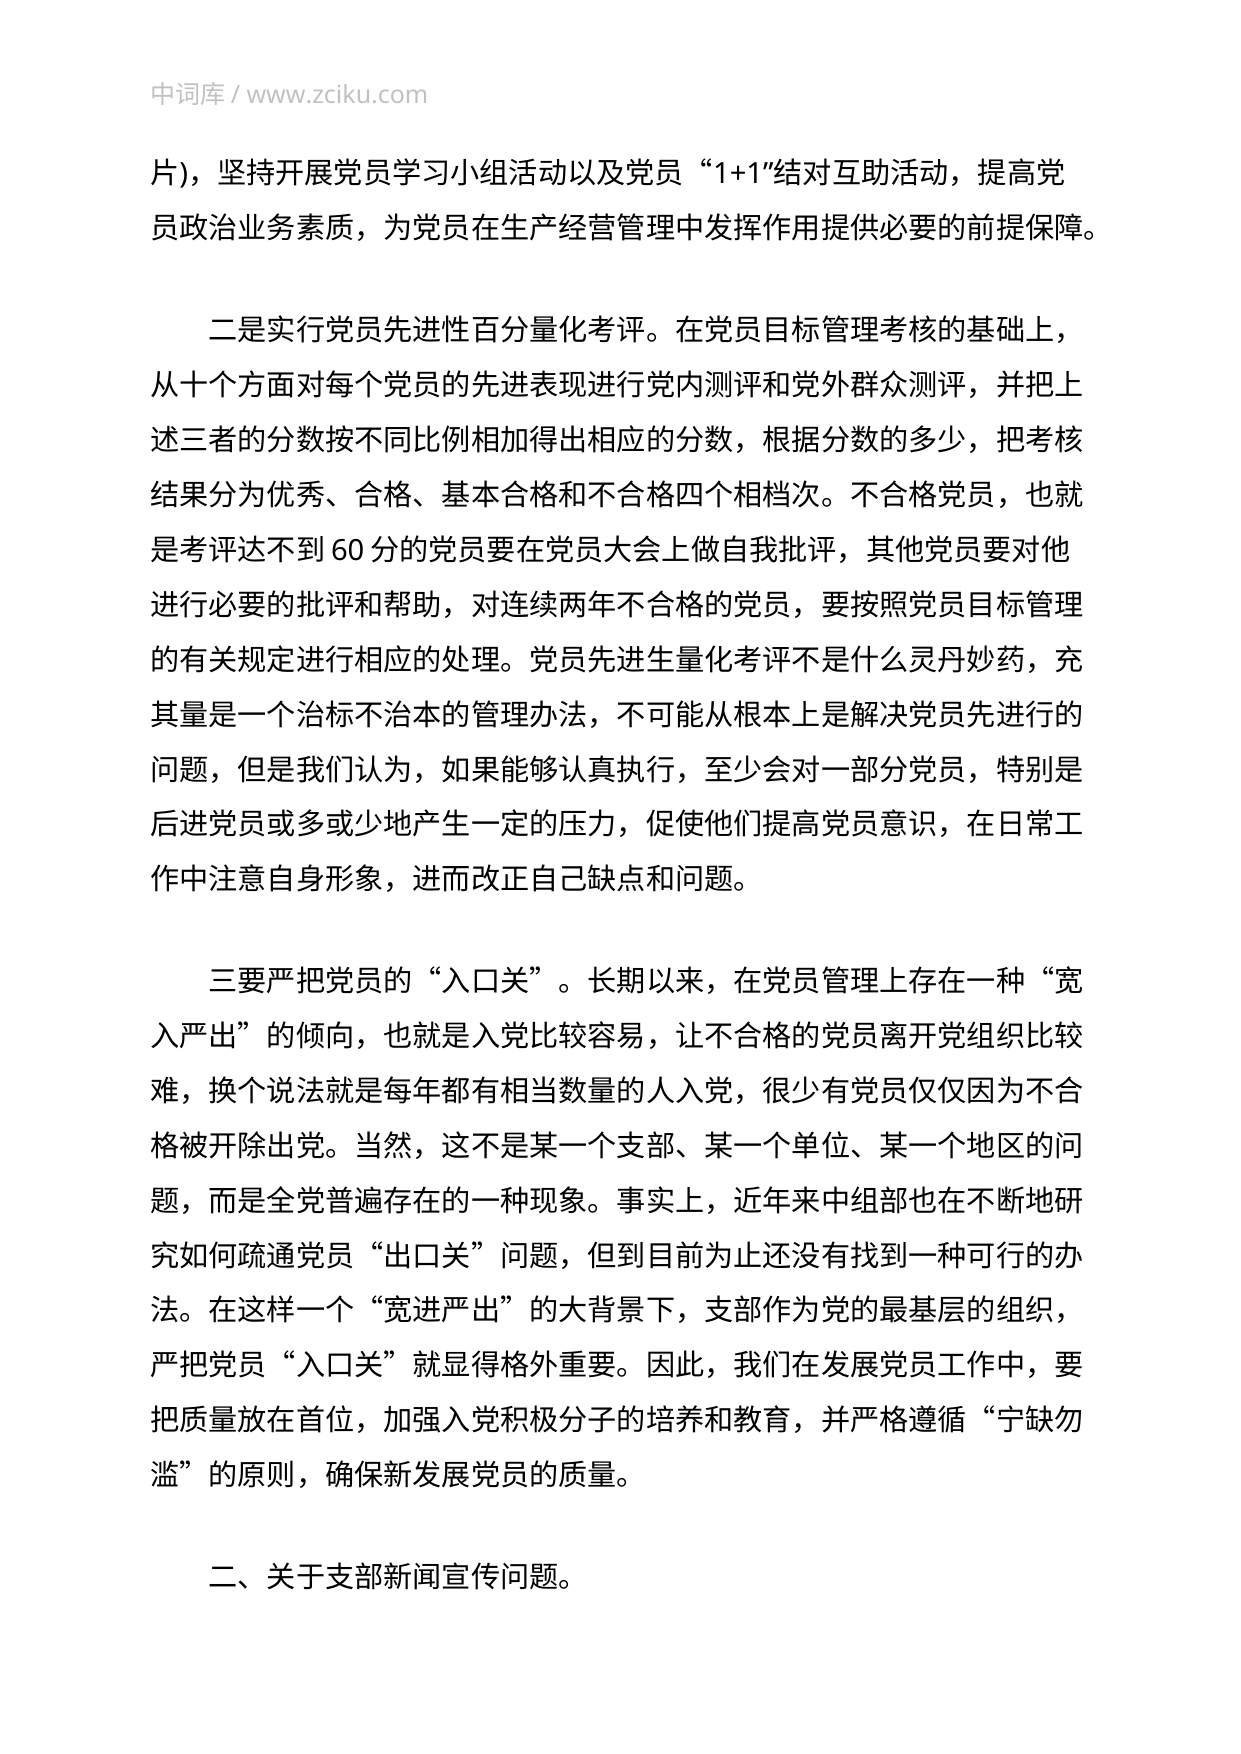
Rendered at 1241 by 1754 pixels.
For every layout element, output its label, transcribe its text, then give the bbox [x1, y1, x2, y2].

text 三要严把党员的“入口关”。长期以来，在党员管理上存在一种“宽入严出”的倾向，也就是入党比较容易，让不合格的党员离开党组织比较难，换个说法就是每年都有相当数量的人入党，很少有党员仅仅因为不合格被开除出党。当然，这不是某一个支部、某一个单位、某一个地区的问题，而是全党普遍存在的一种现象。事实上，近年来中组部也在不断地研究如何疏通党员“出口关”问题，但到目前为止还没有找到一种可行的办法。在这样一个“宽进严出”的大背景下，支部作为党的最基层的组织，严把党员“入口关”就显得格外重要。因此，我们在发展党员工作中，要把质量放在首位，加强入党积极分子的培养和教育，并严格遵循“宁缺勿滥”的原则，确保新发展党员的质量。 [150, 958, 1090, 1494]
text 二是实行党员先进性百分量化考评。在党员目标管理考核的基础上，从十个方面对每个党员的先进表现进行党内测评和党外群众测评，并把上述三者的分数按不同比例相加得出相应的分数，根据分数的多少，把考核结果分为优秀、合格、基本合格和不合格四个相档次。不合格党员，也就是考评达不到60分的党员要在党员大会上做自我批评，其他党员要对他进行必要的批评和帮助，对连续两年不合格的党员，要按照党员目标管理的有关规定进行相应的处理。党员先进生量化考评不是什么灵丹妙药，充其量是一个治标不治本的管理办法，不可能从根本上是解决党员先进行的问题，但是我们认为，如果能够认真执行，至少会对一部分党员，特别是后进党员或多或少地产生一定的压力，促使他们提高党员意识，在日常工作中注意自身形象，进而改正自己缺点和问题。 [150, 307, 1090, 898]
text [150, 150, 1090, 247]
text 二、关于支部新闻宣传问题。 [150, 1553, 1090, 1596]
